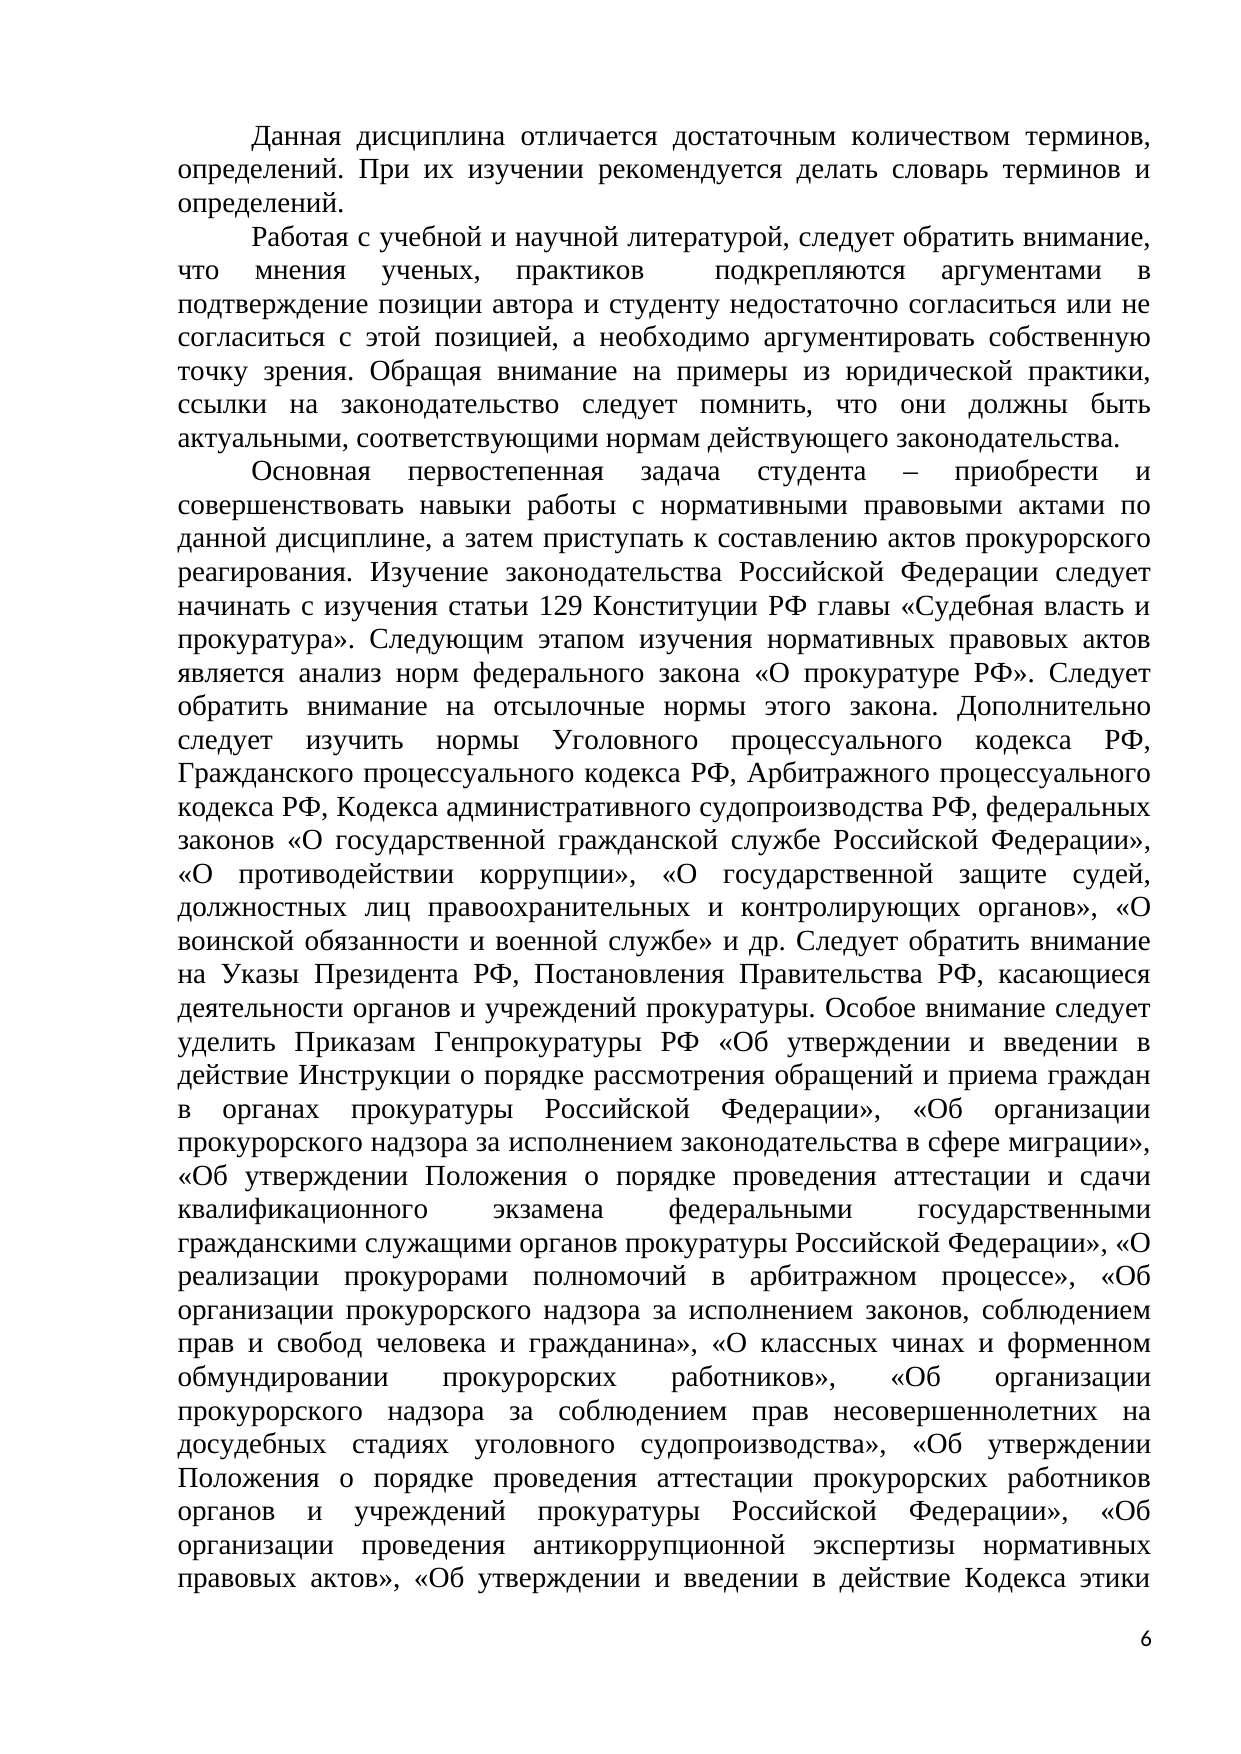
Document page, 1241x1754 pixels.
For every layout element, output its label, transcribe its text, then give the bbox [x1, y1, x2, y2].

text Данная дисциплина отличается достаточным количеством терминов, определений. При их изучении рекомендуется делать словарь терминов и определений. [177, 118, 1152, 219]
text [177, 453, 1152, 1594]
text Работая с учебной и научной литературой, следует обратить внимание, что мнения ученых, практиков подкрепляются аргументами в подтверждение позиции автора и студенту недостаточно согласиться или не согласиться с этой позицией, а необходимо аргументировать собственную точку зрения. Обращая внимание на примеры из юридической практики, ссылки на законодательство следует помнить, что они должны быть актуальными, соответствующими нормам действующего законодательства. [177, 219, 1152, 453]
